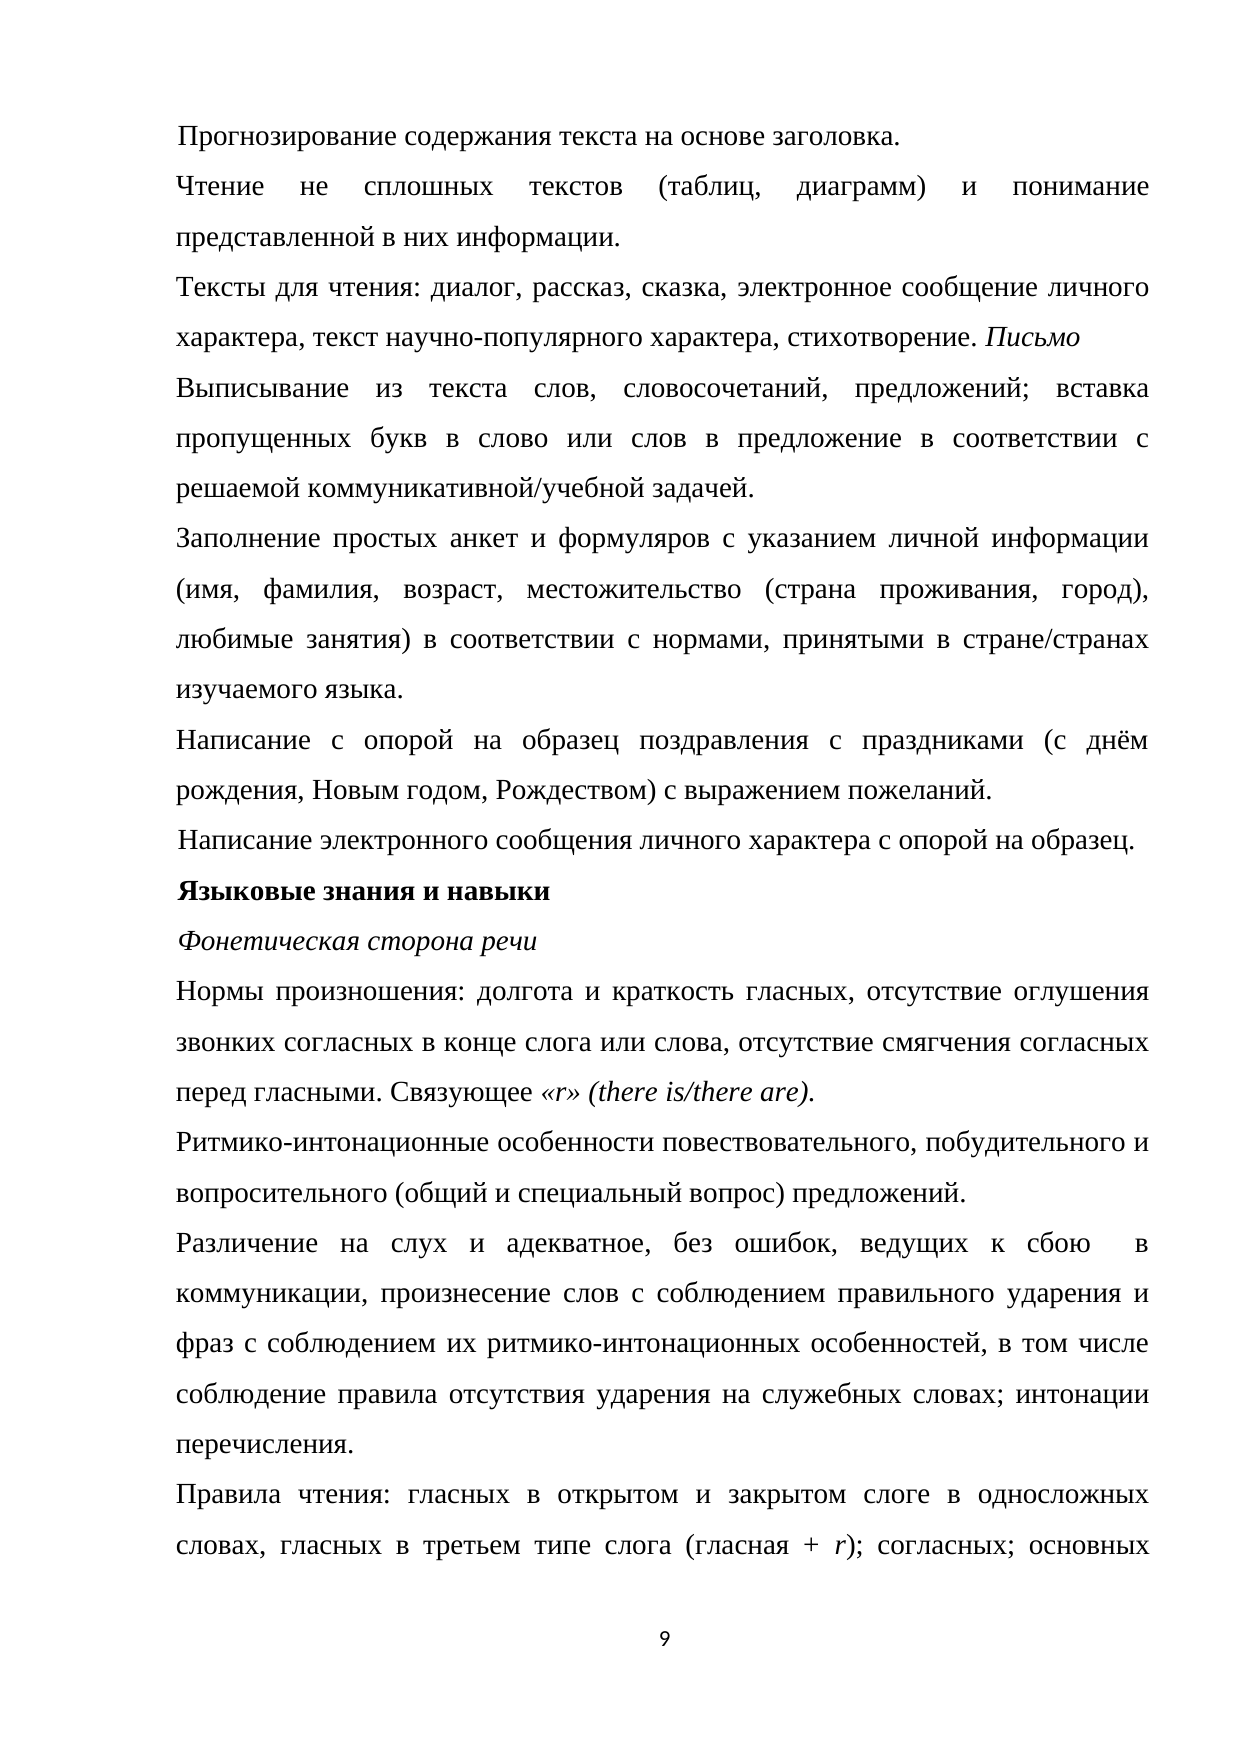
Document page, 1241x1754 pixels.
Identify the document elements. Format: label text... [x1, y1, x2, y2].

text Языковые знания и навыки [177, 873, 1150, 906]
text Заполнение простых анкет и формуляров с указанием личной информации (имя, фамилия, возраст, местожительство (страна проживания, город), любимые занятия) в соответствии с нормами, принятыми в стране/странах изучаемого языка. [176, 521, 1150, 705]
text Прогнозирование содержания текста на основе заголовка. [177, 118, 1150, 152]
text Написание с опорой на образец поздравления с праздниками (с днём рождения, Новым годом, Рождеством) с выражением пожеланий. [176, 722, 1150, 806]
text Тексты для чтения: диалог, рассказ, сказка, электронное сообщение личного характера, текст научно-популярного характера, стихотворение. Письмо [176, 269, 1150, 353]
text Фонетическая сторона речи [177, 923, 1152, 957]
text Нормы произношения: долгота и краткость гласных, отсутствие оглушения звонких согласных в конце слога или слова, отсутствие смягчения согласных перед гласными. Связующее «r» (there is/there are). [176, 973, 1150, 1108]
text Ритмико-интонационные особенности повествовательного, побудительного и вопросительного (общий и специальный вопрос) предложений. [176, 1124, 1150, 1208]
text Написание электронного сообщения личного характера с опорой на образец. [177, 822, 1150, 856]
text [176, 1477, 1150, 1560]
text Выписывание из текста слов, словосочетаний, предложений; вставка пропущенных букв в слово или слов в предложение в соответствии с решаемой коммуникативной/учебной задачей. [176, 370, 1150, 504]
text Чтение не сплошных текстов (таблиц, диаграмм) и понимание представленной в них информации. [176, 168, 1150, 252]
text Различение на слух и адекватное, без ошибок, ведущих к сбою в коммуникации, произнесение слов с соблюдением правильного ударения и фраз с соблюдением их ритмико-интонационных особенностей, в том числе соблюдение правила отсутствия ударения на служебных словах; интонации перечисления. [176, 1225, 1150, 1460]
